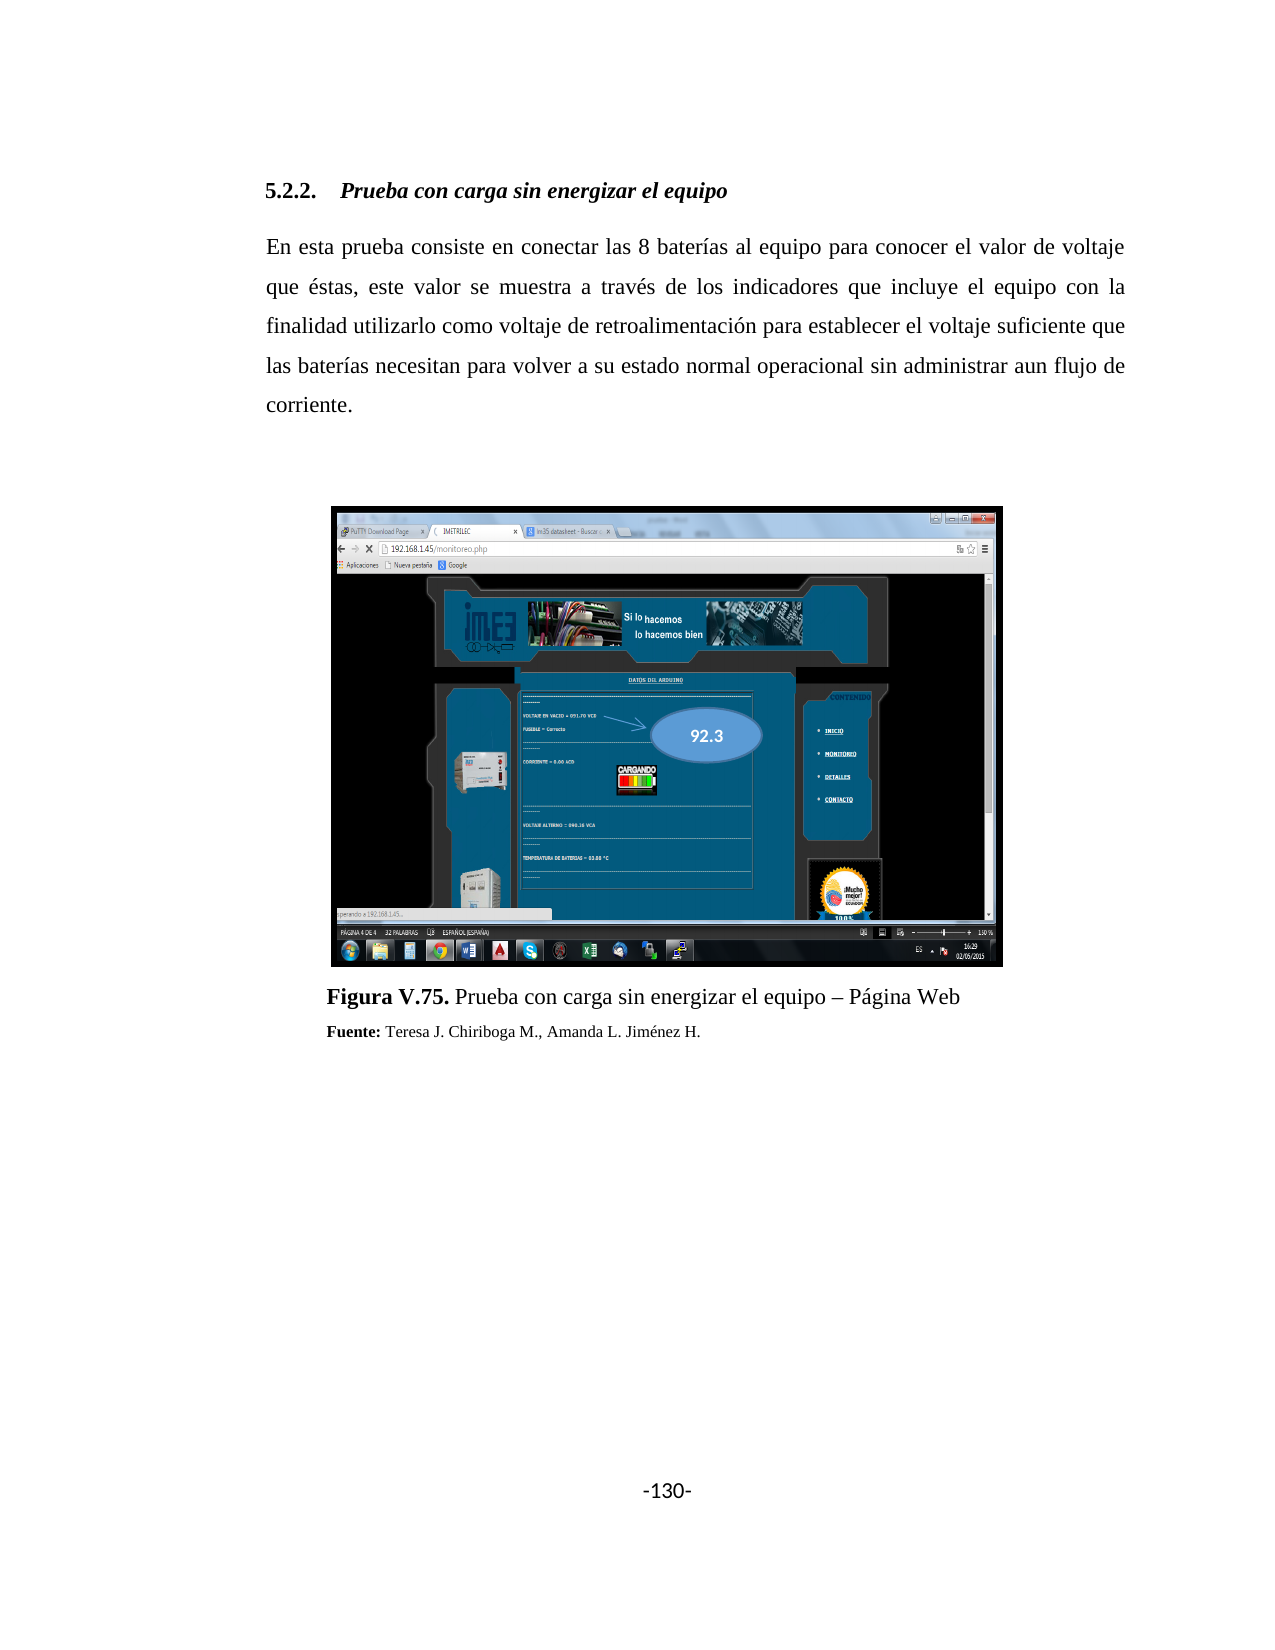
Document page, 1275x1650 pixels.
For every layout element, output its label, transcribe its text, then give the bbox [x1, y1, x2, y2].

text En esta prueba consiste en conectar las 8 baterías al equipo para conocer el valor de voltaje que éstas, este valor se muestra a través de los indicadores que incluye el equipo con la finalidad utilizarlo como voltaje de retroalimentación para establecer el voltaje suficiente que las baterías necesitan para volver a su estado normal operacional sin administrar aun flujo de corriente. [266, 233, 1127, 418]
list Prueba con carga sin energizar el equipo [265, 177, 1127, 203]
picture [337, 512, 996, 961]
text Fuente: Teresa J. Chiriboga M., Amanda L. Jiménez H. [207, 1022, 1127, 1041]
text Figura V.75. Prueba con carga sin energizar el equipo – Página Web [207, 983, 1127, 1009]
